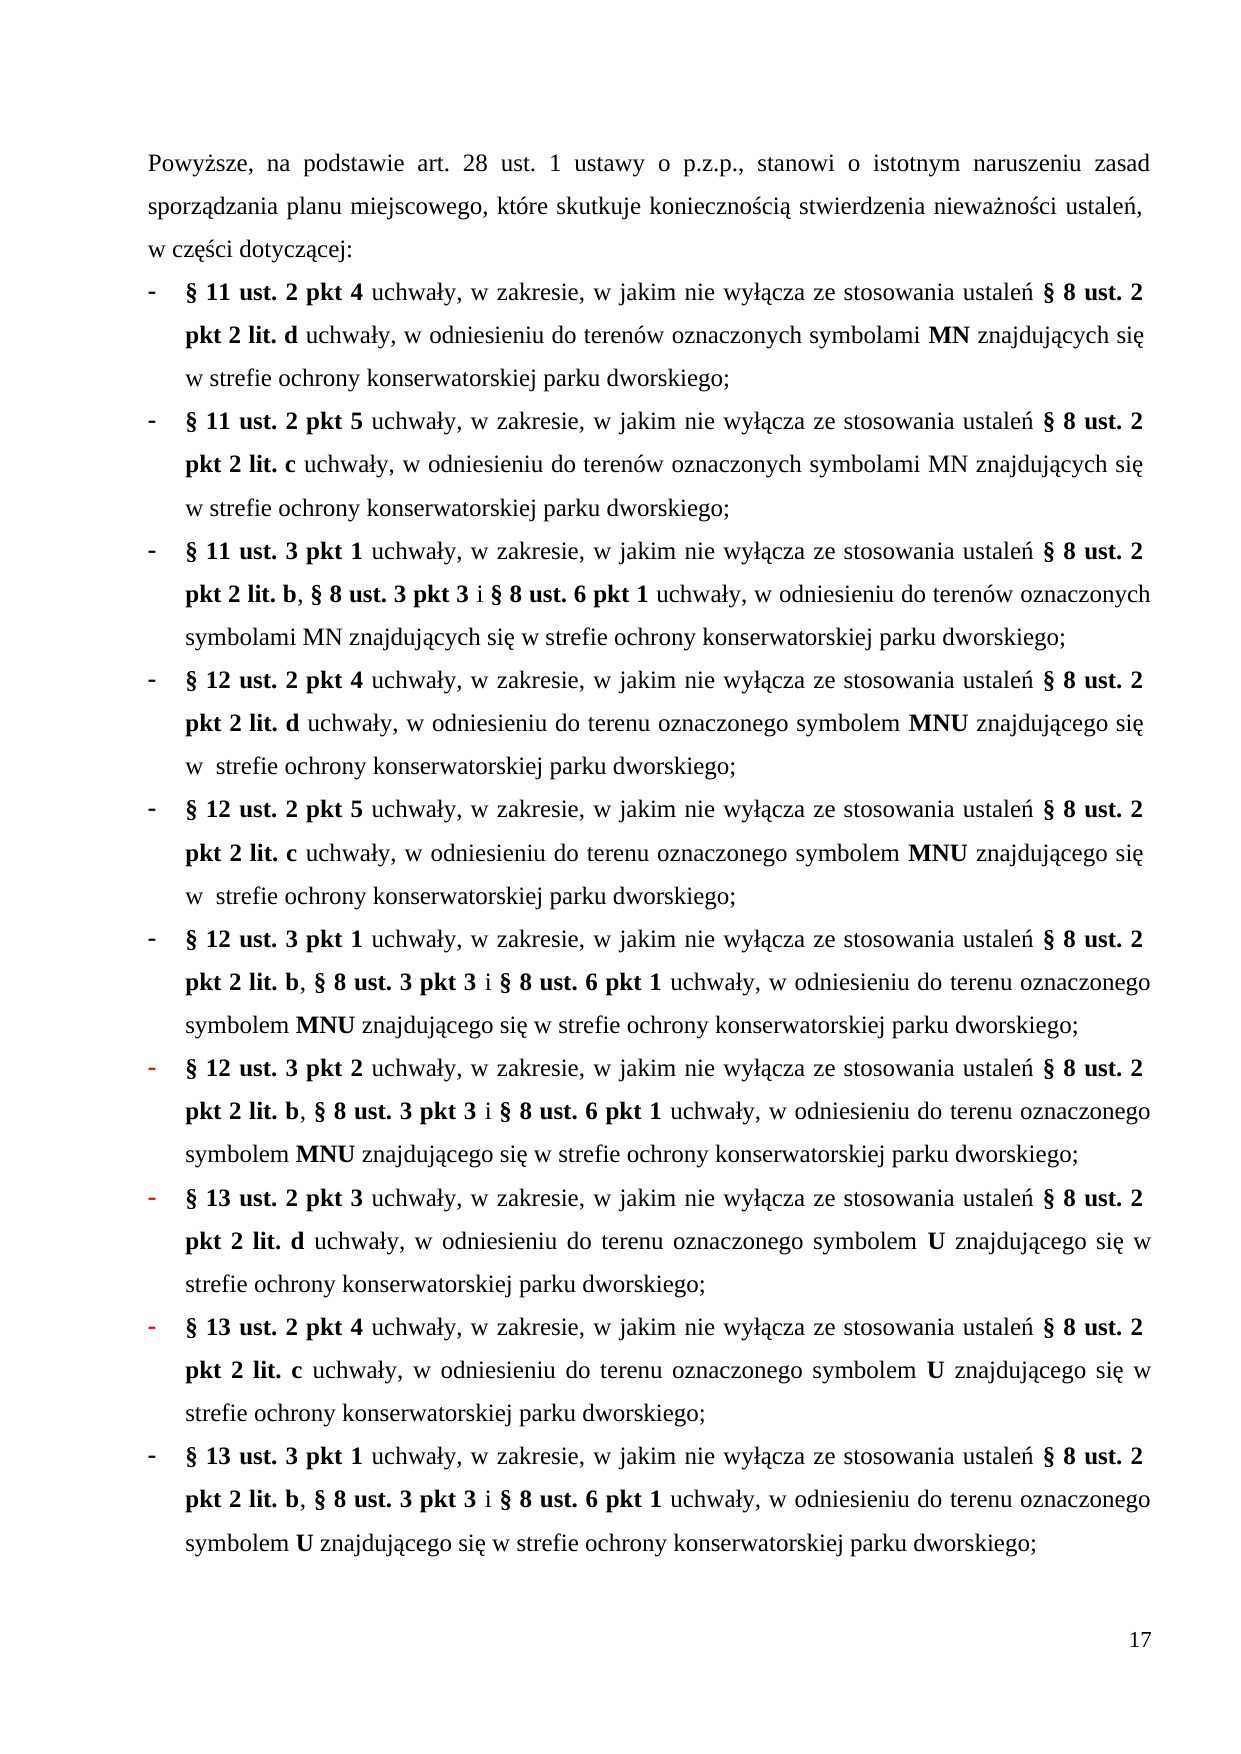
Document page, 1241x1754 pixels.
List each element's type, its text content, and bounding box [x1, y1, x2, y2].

list § 11 ust. 3 pkt 1 uchwały, w zakresie, w jakim nie wyłącza ze stosowania ustaleń § 8 ust. 2 pkt 2 lit. b, § 8 ust. 3 pkt 3 i § 8 ust. 6 pkt 1 uchwały, w odniesieniu do terenów oznaczonych symbolami MN znajdujących się w strefie ochrony konserwatorskiej parku dworskiego; [148, 536, 1152, 651]
list § 11 ust. 2 pkt 5 uchwały, w zakresie, w jakim nie wyłącza ze stosowania ustaleń § 8 ust. 2 pkt 2 lit. c uchwały, w odniesieniu do terenów oznaczonych symbolami MN znajdujących się w strefie ochrony konserwatorskiej parku dworskiego; [148, 406, 1152, 521]
list § 13 ust. 2 pkt 3 uchwały, w zakresie, w jakim nie wyłącza ze stosowania ustaleń § 8 ust. 2 pkt 2 lit. d uchwały, w odniesieniu do terenu oznaczonego symbolem U znajdującego się w strefie ochrony konserwatorskiej parku dworskiego; [148, 1183, 1152, 1298]
list § 13 ust. 2 pkt 4 uchwały, w zakresie, w jakim nie wyłącza ze stosowania ustaleń § 8 ust. 2 pkt 2 lit. c uchwały, w odniesieniu do terenu oznaczonego symbolem U znajdującego się w strefie ochrony konserwatorskiej parku dworskiego; [148, 1312, 1152, 1427]
list § 12 ust. 2 pkt 4 uchwały, w zakresie, w jakim nie wyłącza ze stosowania ustaleń § 8 ust. 2 pkt 2 lit. d uchwały, w odniesieniu do terenu oznaczonego symbolem MNU znajdującego się w strefie ochrony konserwatorskiej parku dworskiego; [148, 665, 1152, 780]
text Powyższe, na podstawie art. 28 ust. 1 ustawy o p.z.p., stanowi o istotnym naruszeniu zasad sporządzania planu miejscowego, które skutkuje koniecznością stwierdzenia nieważności ustaleń, w części dotyczącej: [148, 148, 1152, 263]
list § 13 ust. 3 pkt 1 uchwały, w zakresie, w jakim nie wyłącza ze stosowania ustaleń § 8 ust. 2 pkt 2 lit. b, § 8 ust. 3 pkt 3 i § 8 ust. 6 pkt 1 uchwały, w odniesieniu do terenu oznaczonego symbolem U znajdującego się w strefie ochrony konserwatorskiej parku dworskiego; [148, 1441, 1152, 1556]
list § 12 ust. 2 pkt 5 uchwały, w zakresie, w jakim nie wyłącza ze stosowania ustaleń § 8 ust. 2 pkt 2 lit. c uchwały, w odniesieniu do terenu oznaczonego symbolem MNU znajdującego się w strefie ochrony konserwatorskiej parku dworskiego; [148, 794, 1152, 909]
list § 12 ust. 3 pkt 1 uchwały, w zakresie, w jakim nie wyłącza ze stosowania ustaleń § 8 ust. 2 pkt 2 lit. b, § 8 ust. 3 pkt 3 i § 8 ust. 6 pkt 1 uchwały, w odniesieniu do terenu oznaczonego symbolem MNU znajdującego się w strefie ochrony konserwatorskiej parku dworskiego; [148, 924, 1152, 1039]
list § 12 ust. 3 pkt 2 uchwały, w zakresie, w jakim nie wyłącza ze stosowania ustaleń § 8 ust. 2 pkt 2 lit. b, § 8 ust. 3 pkt 3 i § 8 ust. 6 pkt 1 uchwały, w odniesieniu do terenu oznaczonego symbolem MNU znajdującego się w strefie ochrony konserwatorskiej parku dworskiego; [148, 1053, 1152, 1168]
list § 11 ust. 2 pkt 4 uchwały, w zakresie, w jakim nie wyłącza ze stosowania ustaleń § 8 ust. 2 pkt 2 lit. d uchwały, w odniesieniu do terenów oznaczonych symbolami MN znajdujących się w strefie ochrony konserwatorskiej parku dworskiego; [148, 277, 1152, 392]
